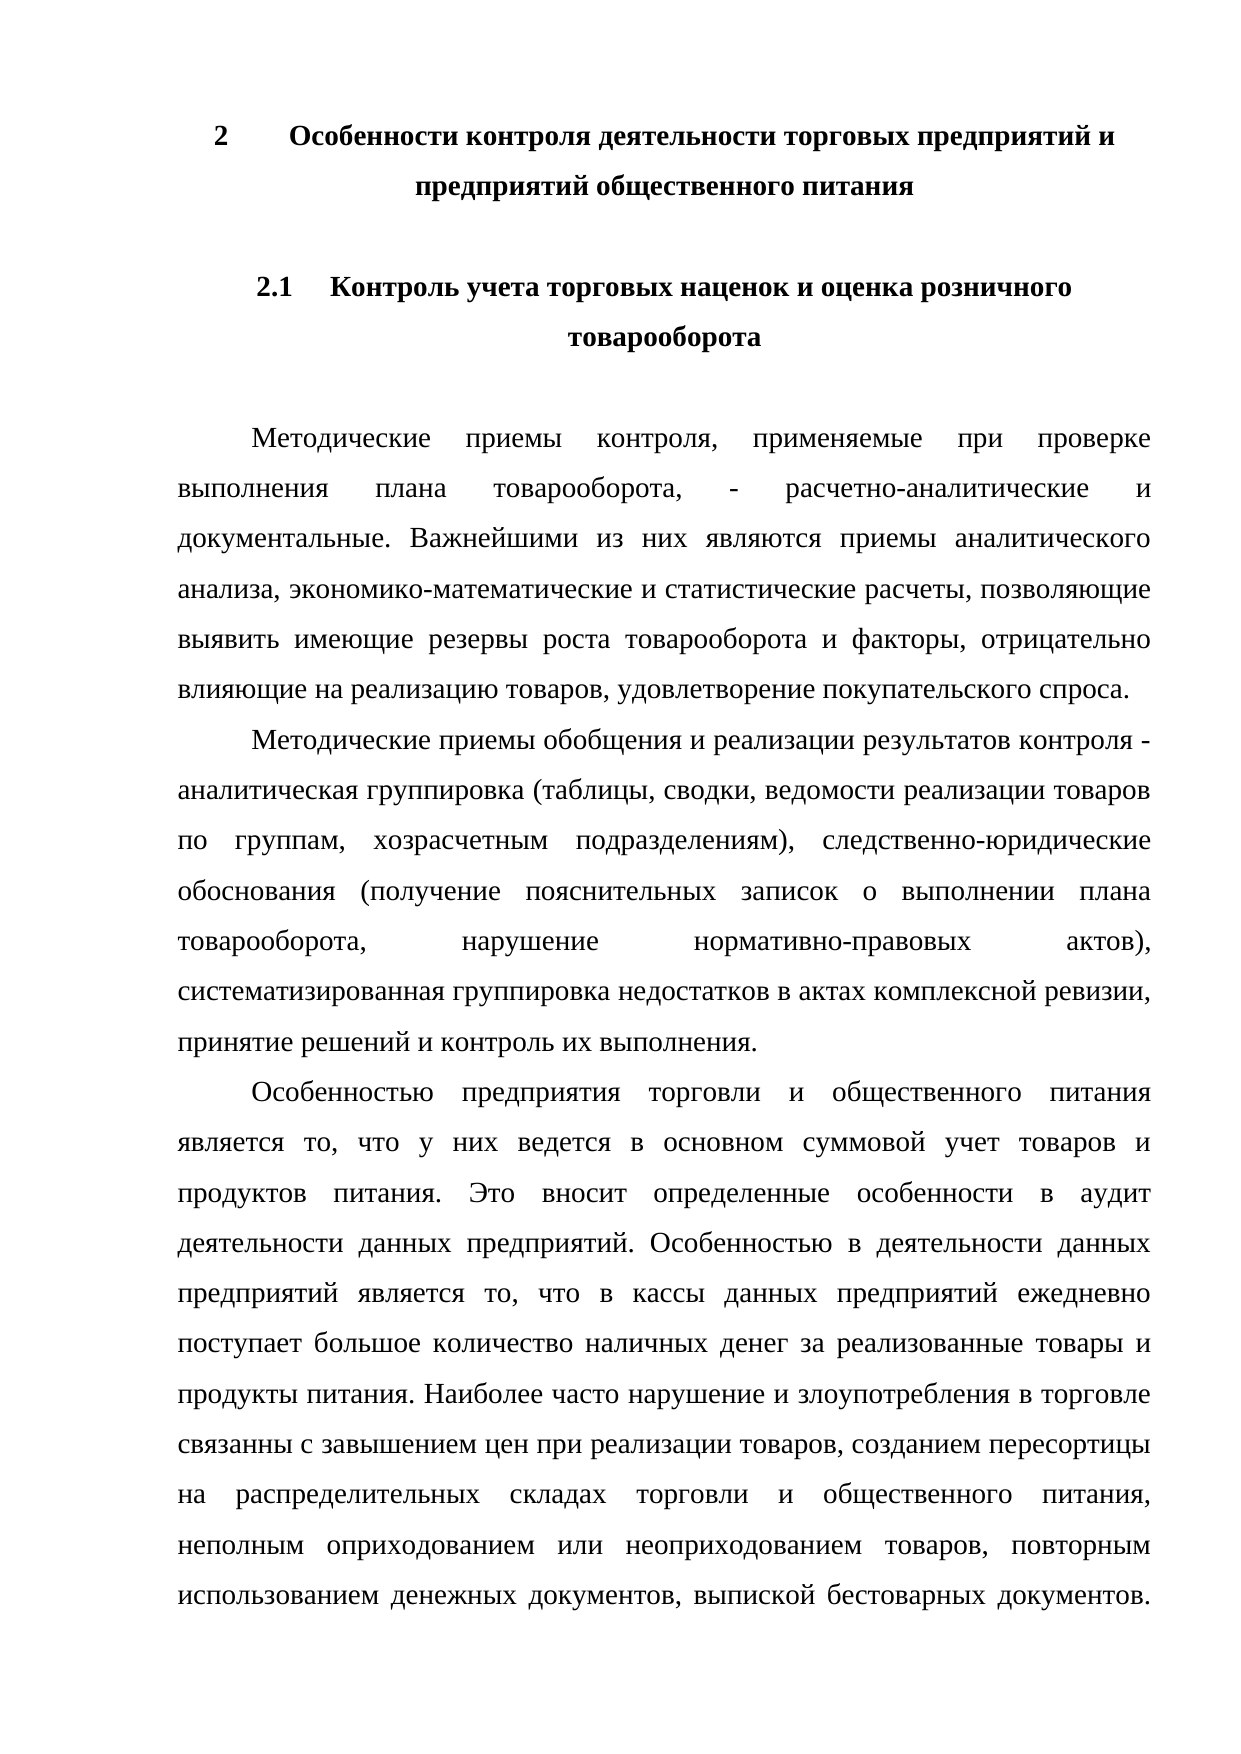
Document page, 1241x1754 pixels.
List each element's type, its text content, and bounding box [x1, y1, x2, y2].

text Методические приемы обобщения и реализации результатов контроля - аналитическая группировка (таблицы, сводки, ведомости реализации товаров по группам, хозрасчетным подразделениям), следственно-юридические обоснования (получение пояснительных записок о выполнении плана товарооборота, нарушение нормативно-правовых актов), систематизированная группировка недостатков в актах комплексной ревизии, принятие решений и контроль их выполнения. [177, 722, 1152, 1057]
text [177, 1074, 1152, 1611]
text Методические приемы контроля, применяемые при проверке выполнения плана товарооборота, - расчетно-аналитические и документальные. Важнейшими из них являются приемы аналитического анализа, экономико-математические и статистические расчеты, позволяющие выявить имеющие резервы роста товарооборота и факторы, отрицательно влияющие на реализацию товаров, удовлетворение покупательского спроса. [177, 420, 1152, 705]
list Контроль учета торговых наценок и оценка розничного товарооборота [177, 269, 1152, 353]
list Особенности контроля деятельности торговых предприятий и предприятий общественного питания [177, 118, 1152, 202]
